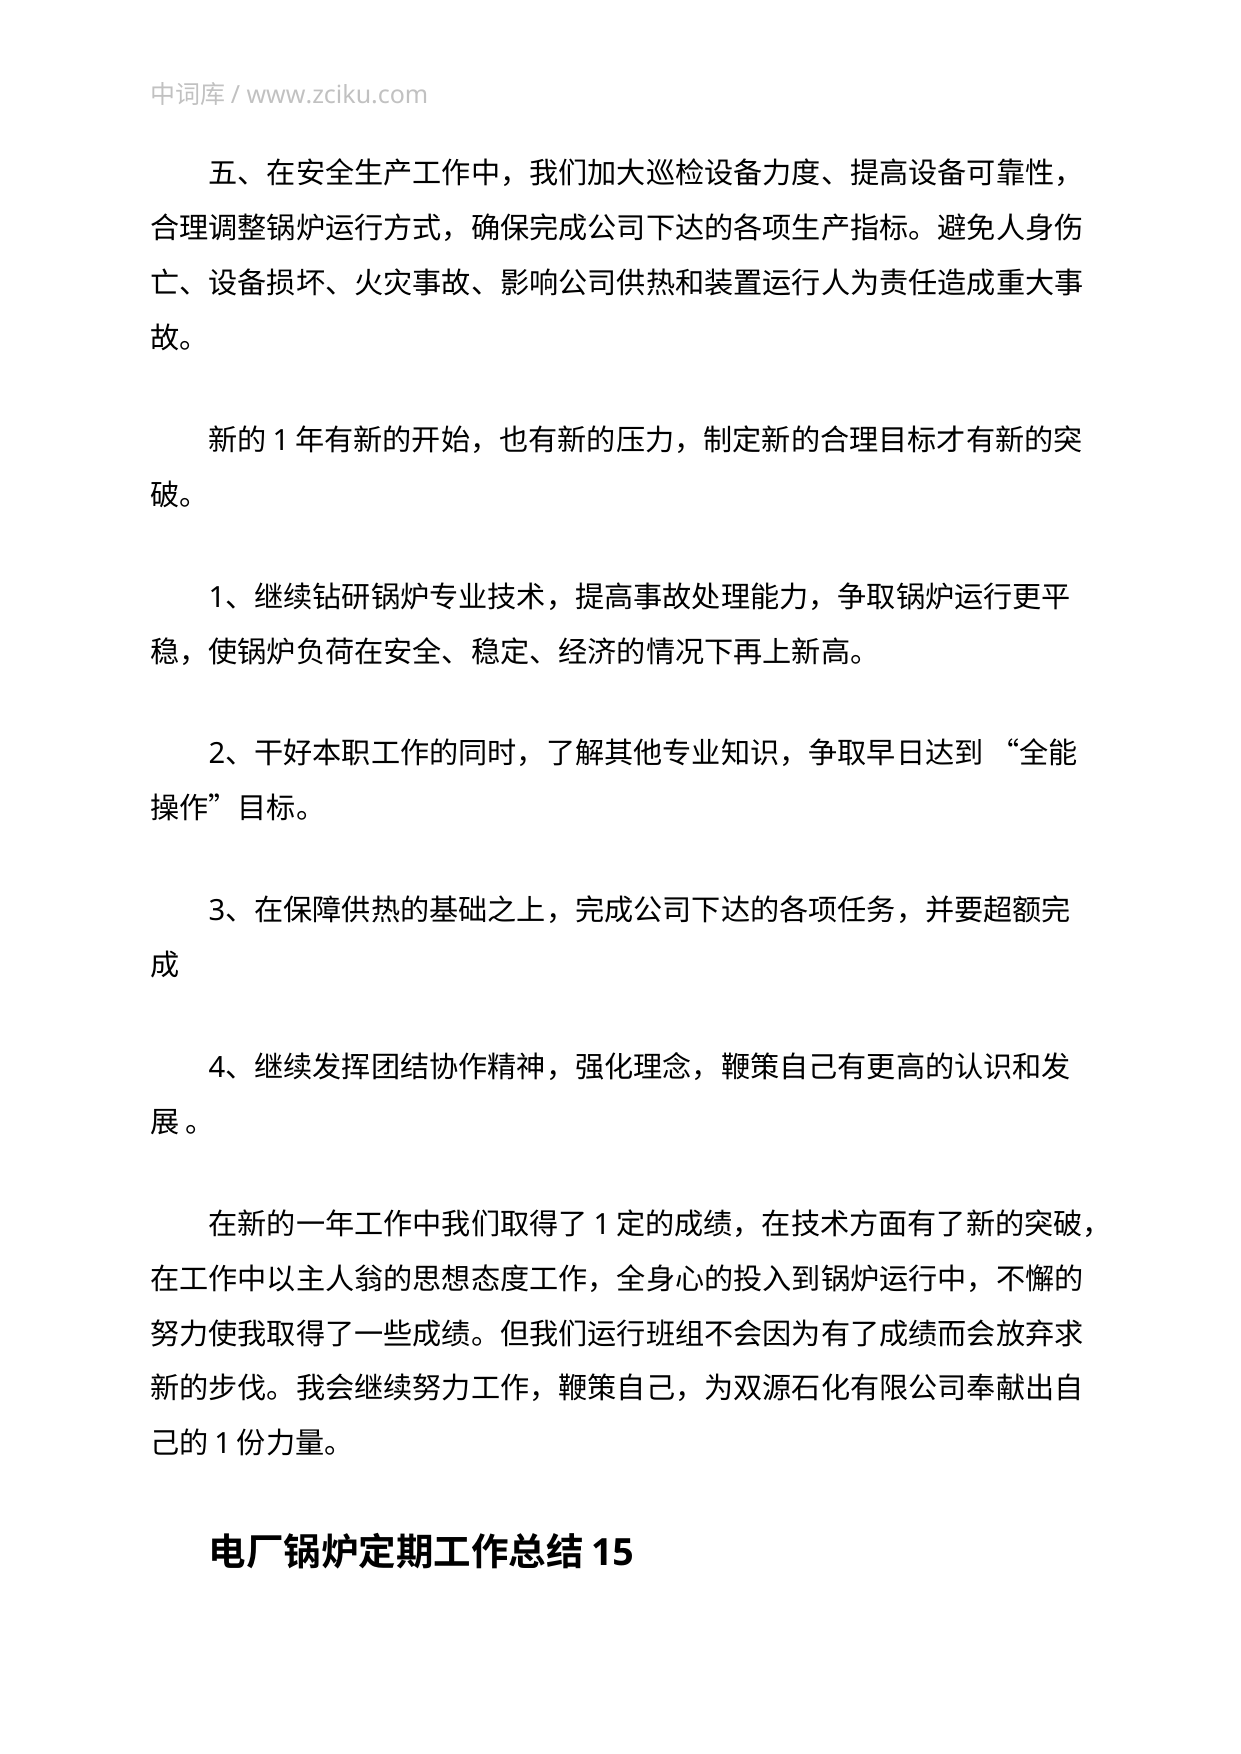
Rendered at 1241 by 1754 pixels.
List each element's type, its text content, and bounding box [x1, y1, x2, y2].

text 2、干好本职工作的同时，了解其他专业知识，争取早日达到 “全能操作”目标。 [150, 730, 1090, 827]
text 在新的一年工作中我们取得了1定的成绩，在技术方面有了新的突破，在工作中以主人翁的思想态度工作，全身心的投入到锅炉运行中，不懈的努力使我取得了一些成绩。但我们运行班组不会因为有了成绩而会放弃求新的步伐。我会继续努力工作，鞭策自己，为双源石化有限公司奉献出自己的1份力量。 [150, 1200, 1090, 1462]
text 电厂锅炉定期工作总结15 [150, 1522, 1090, 1576]
text 3、在保障供热的基础之上，完成公司下达的各项任务，并要超额完成 [150, 887, 1090, 984]
text 1、继续钻研锅炉专业技术，提高事故处理能力，争取锅炉运行更平稳，使锅炉负荷在安全、稳定、经济的情况下再上新高。 [150, 573, 1090, 671]
text 五、在安全生产工作中，我们加大巡检设备力度、提高设备可靠性，合理调整锅炉运行方式，确保完成公司下达的各项生产指标。避免人身伤亡、设备损坏、火灾事故、影响公司供热和装置运行人为责任造成重大事故。 [150, 150, 1090, 357]
text 4、继续发挥团结协作精神，强化理念，鞭策自己有更高的认识和发展 。 [150, 1043, 1090, 1141]
text 新的1年有新的开始，也有新的压力，制定新的合理目标才有新的突破。 [150, 416, 1090, 514]
